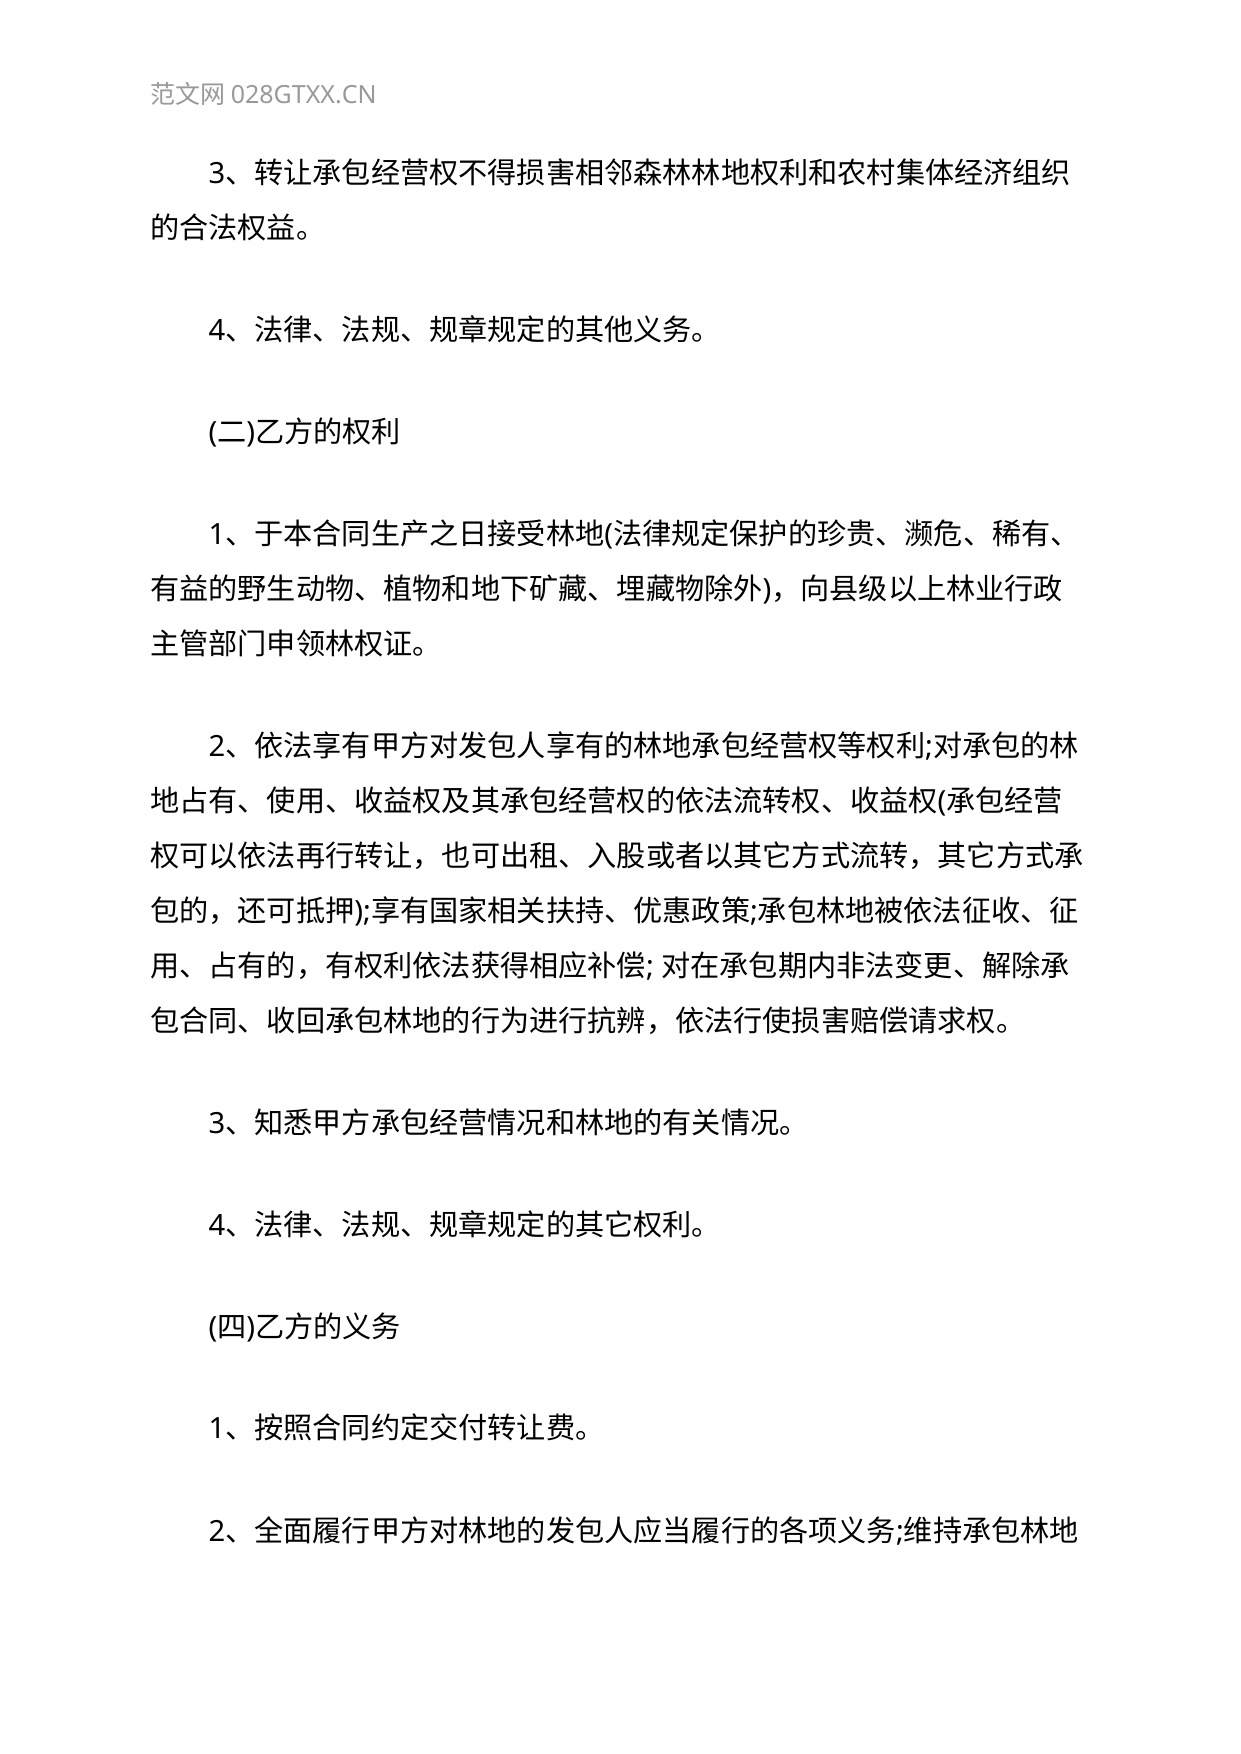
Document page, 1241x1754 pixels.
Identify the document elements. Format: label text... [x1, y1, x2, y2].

text 1、按照合同约定交付转让费。 [150, 1405, 1090, 1447]
text 2、依法享有甲方对发包人享有的林地承包经营权等权利;对承包的林地占有、使用、收益权及其承包经营权的依法流转权、收益权(承包经营权可以依法再行转让，也可出租、入股或者以其它方式流转，其它方式承包的，还可抵押);享有国家相关扶持、优惠政策;承包林地被依法征收、征用、占有的，有权利依法获得相应补偿; 对在承包期内非法变更、解除承包合同、收回承包林地的行为进行抗辨，依法行使损害赔偿请求权。 [150, 722, 1090, 1040]
text 3、转让承包经营权不得损害相邻森林林地权利和农村集体经济组织的合法权益。 [150, 150, 1090, 247]
text 1、于本合同生产之日接受林地(法律规定保护的珍贵、濒危、稀有、有益的野生动物、植物和地下矿藏、埋藏物除外)，向县级以上林业行政主管部门申领林权证。 [150, 511, 1090, 663]
text 3、知悉甲方承包经营情况和林地的有关情况。 [150, 1099, 1090, 1142]
text 4、法律、法规、规章规定的其它权利。 [150, 1201, 1090, 1243]
text (二)乙方的权利 [150, 409, 1090, 451]
text (四)乙方的义务 [150, 1303, 1090, 1346]
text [150, 1507, 1090, 1549]
text 4、法律、法规、规章规定的其他义务。 [150, 307, 1090, 349]
